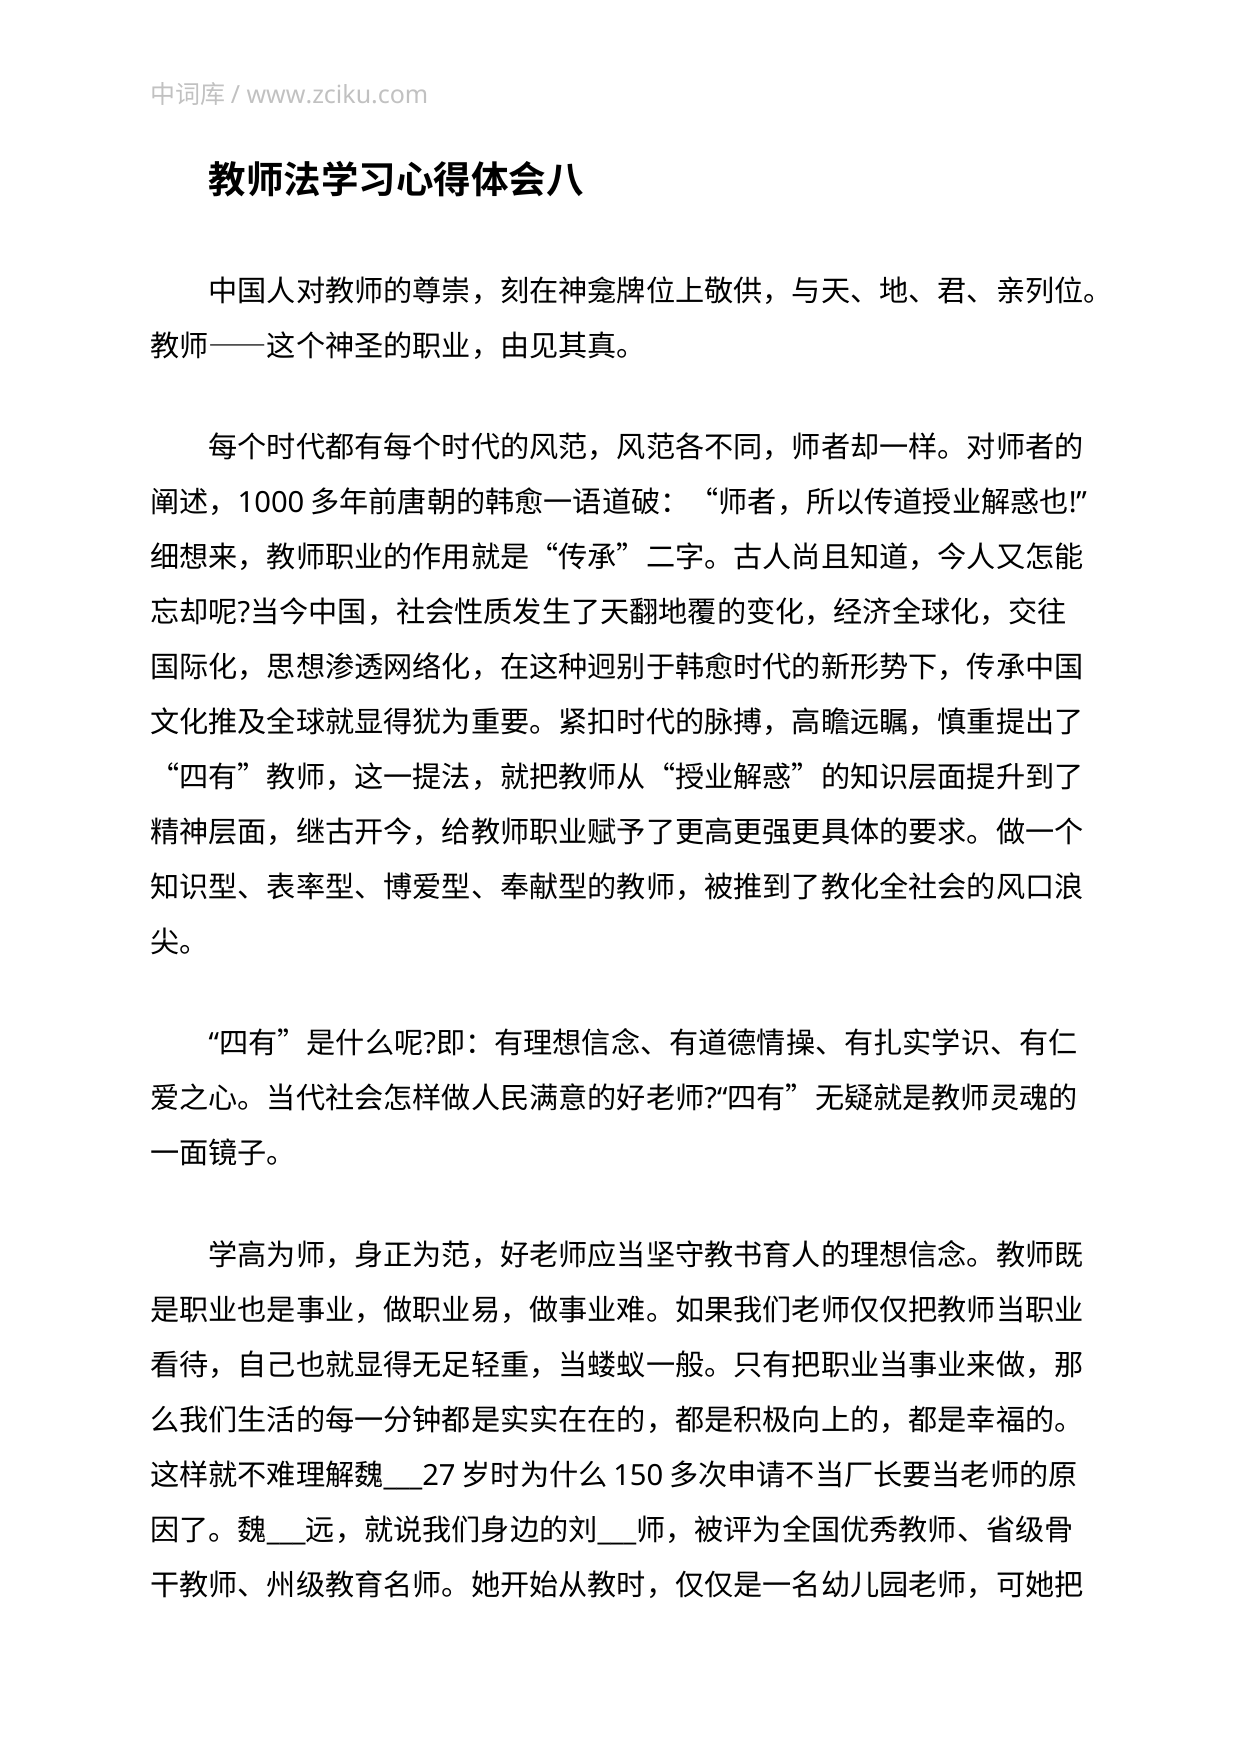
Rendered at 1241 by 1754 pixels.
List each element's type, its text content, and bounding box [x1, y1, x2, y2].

text “四有”是什么呢?即：有理想信念、有道德情操、有扎实学识、有仁爱之心。当代社会怎样做人民满意的好老师?“四有”无疑就是教师灵魂的一面镜子。 [150, 1020, 1090, 1172]
text 每个时代都有每个时代的风范，风范各不同，师者却一样。对师者的阐述，1000多年前唐朝的韩愈一语道破：“师者，所以传道授业解惑也!”细想来，教师职业的作用就是“传承”二字。古人尚且知道，今人又怎能忘却呢?当今中国，社会性质发生了天翻地覆的变化，经济全球化，交往国际化，思想渗透网络化，在这种迥别于韩愈时代的新形势下，传承中国文化推及全球就显得犹为重要。紧扣时代的脉搏，高瞻远瞩，慎重提出了“四有”教师，这一提法，就把教师从“授业解惑”的知识层面提升到了精神层面，继古开今，给教师职业赋予了更高更强更具体的要求。做一个知识型、表率型、博爱型、奉献型的教师，被推到了教化全社会的风口浪尖。 [150, 424, 1090, 961]
text 教师法学习心得体会八 [150, 150, 1090, 204]
text 中国人对教师的尊崇，刻在神龛牌位上敬供，与天、地、君、亲列位。教师——这个神圣的职业，由见其真。 [150, 267, 1090, 364]
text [150, 1232, 1090, 1604]
